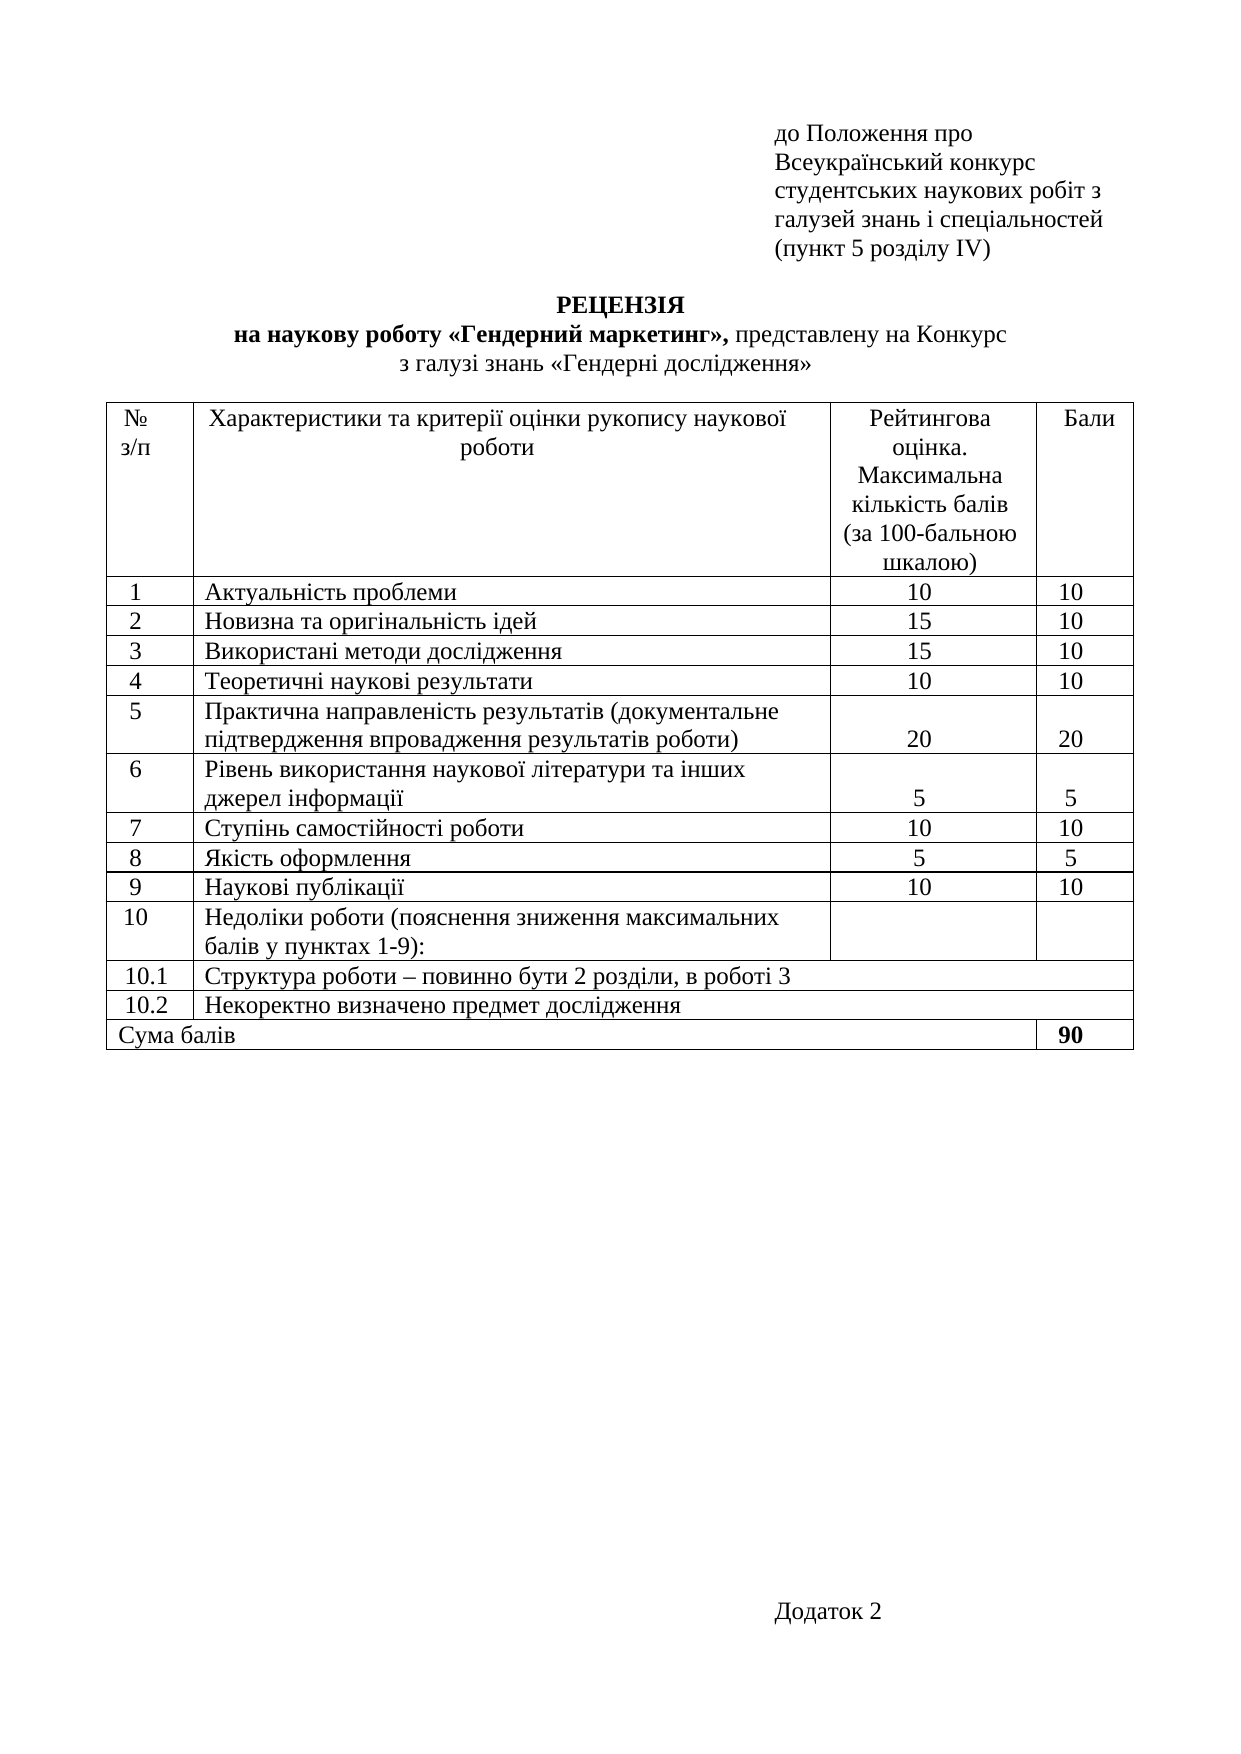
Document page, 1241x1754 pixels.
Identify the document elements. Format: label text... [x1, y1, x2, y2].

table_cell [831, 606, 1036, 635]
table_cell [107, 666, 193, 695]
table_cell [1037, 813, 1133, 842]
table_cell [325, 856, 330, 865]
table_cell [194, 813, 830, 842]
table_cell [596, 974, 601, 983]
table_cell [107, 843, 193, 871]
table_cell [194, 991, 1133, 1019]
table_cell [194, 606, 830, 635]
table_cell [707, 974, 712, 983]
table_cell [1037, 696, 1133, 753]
text (пункт 5 розділу ІV) [774, 233, 1123, 262]
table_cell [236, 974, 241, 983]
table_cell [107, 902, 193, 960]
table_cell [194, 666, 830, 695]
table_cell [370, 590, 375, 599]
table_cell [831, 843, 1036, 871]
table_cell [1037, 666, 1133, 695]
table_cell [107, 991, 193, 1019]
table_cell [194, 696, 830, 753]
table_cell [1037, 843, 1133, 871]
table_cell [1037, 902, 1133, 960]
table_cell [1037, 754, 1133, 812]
text з галузі знань «Гендерні дослідження» [118, 348, 1123, 377]
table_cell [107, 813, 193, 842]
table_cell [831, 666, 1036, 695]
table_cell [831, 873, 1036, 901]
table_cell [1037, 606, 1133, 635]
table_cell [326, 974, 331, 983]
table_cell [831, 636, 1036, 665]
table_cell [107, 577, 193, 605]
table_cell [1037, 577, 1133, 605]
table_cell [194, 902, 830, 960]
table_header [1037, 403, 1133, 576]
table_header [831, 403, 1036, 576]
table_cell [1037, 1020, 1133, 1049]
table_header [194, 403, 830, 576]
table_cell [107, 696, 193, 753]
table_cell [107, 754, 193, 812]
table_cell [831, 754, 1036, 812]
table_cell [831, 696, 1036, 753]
text РЕЦЕНЗІЯ [118, 291, 1123, 319]
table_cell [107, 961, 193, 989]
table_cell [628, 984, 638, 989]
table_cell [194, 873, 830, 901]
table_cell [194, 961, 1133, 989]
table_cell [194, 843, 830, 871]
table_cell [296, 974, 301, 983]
text Додаток 2 [774, 1596, 1123, 1625]
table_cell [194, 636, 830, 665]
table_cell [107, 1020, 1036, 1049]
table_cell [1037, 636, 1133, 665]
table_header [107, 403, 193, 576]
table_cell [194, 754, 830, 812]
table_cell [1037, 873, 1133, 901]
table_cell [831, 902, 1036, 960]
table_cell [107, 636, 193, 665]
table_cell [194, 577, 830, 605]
text до Положення про Всеукраїнський конкурс студентських наукових робіт з галузей знань і спеціальностей [774, 118, 1123, 233]
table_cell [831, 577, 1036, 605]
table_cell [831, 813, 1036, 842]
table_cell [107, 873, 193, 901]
text на наукову роботу «Гендерний маркетинг», представлену на Конкурс [118, 319, 1123, 348]
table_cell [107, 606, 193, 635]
